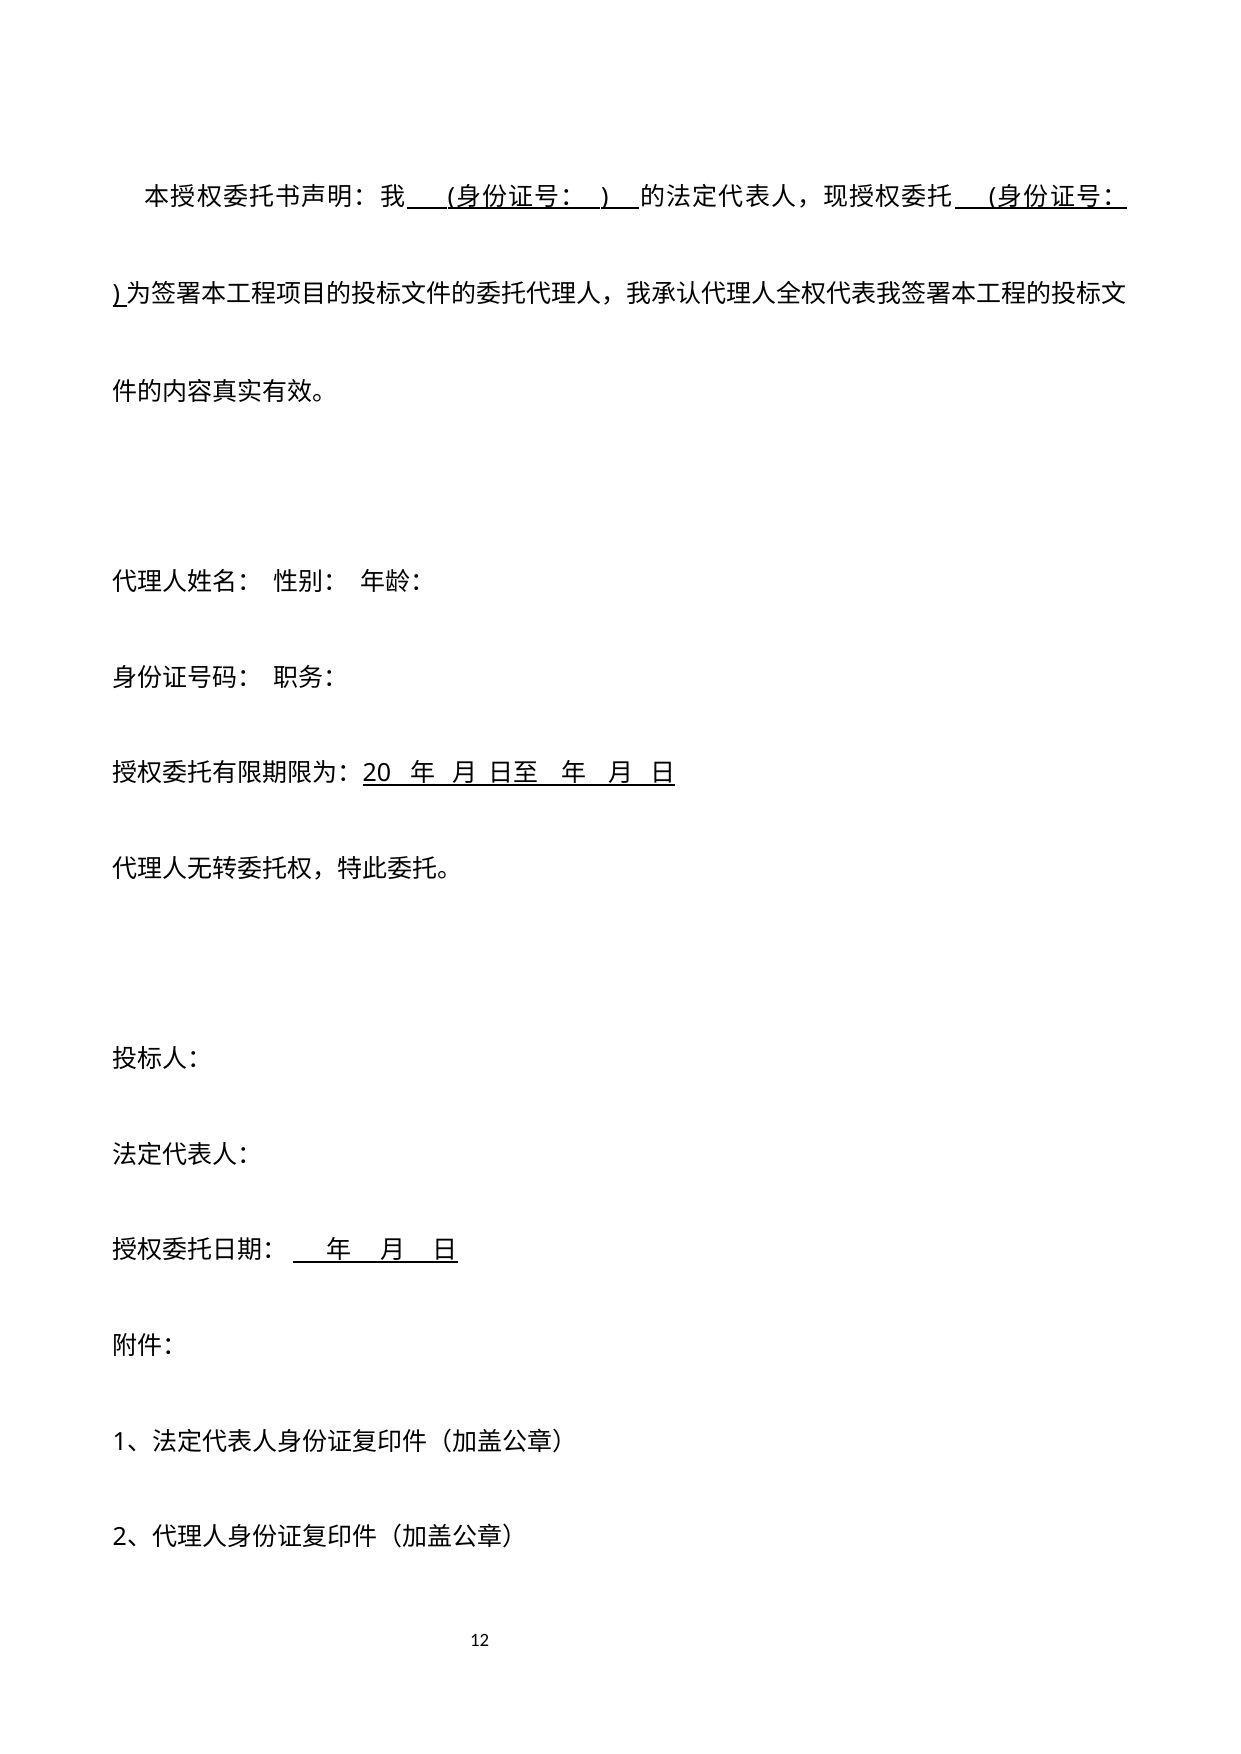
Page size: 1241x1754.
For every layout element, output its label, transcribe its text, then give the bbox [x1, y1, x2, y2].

text 授权委托有限期限为：20 年 月 日至 年 月 日 [112, 738, 1128, 803]
text 2、代理人身份证复印件（加盖公章） [112, 1502, 1128, 1567]
text 授权委托日期： 年 月 日 [112, 1215, 1128, 1280]
text 代理人无转委托权，特此委托。 [112, 834, 1128, 899]
text 本授权委托书声明：我 (身份证号： ) 的法定代表人，现授权委托 (身份证号： ) 为签署本工程项目的投标文件的委托代理人，我承认代理人全权代表我签署本工程的投标文件的内容真实有效。 [112, 162, 1128, 422]
text 附件： [112, 1311, 1128, 1376]
text 身份证号码： 职务： [112, 643, 1128, 708]
text 投标人： [112, 1024, 1128, 1089]
text 代理人姓名： 性别： 年龄： [112, 547, 1128, 612]
text 法定代表人： [112, 1120, 1128, 1185]
text 1、法定代表人身份证复印件（加盖公章） [112, 1407, 1128, 1472]
